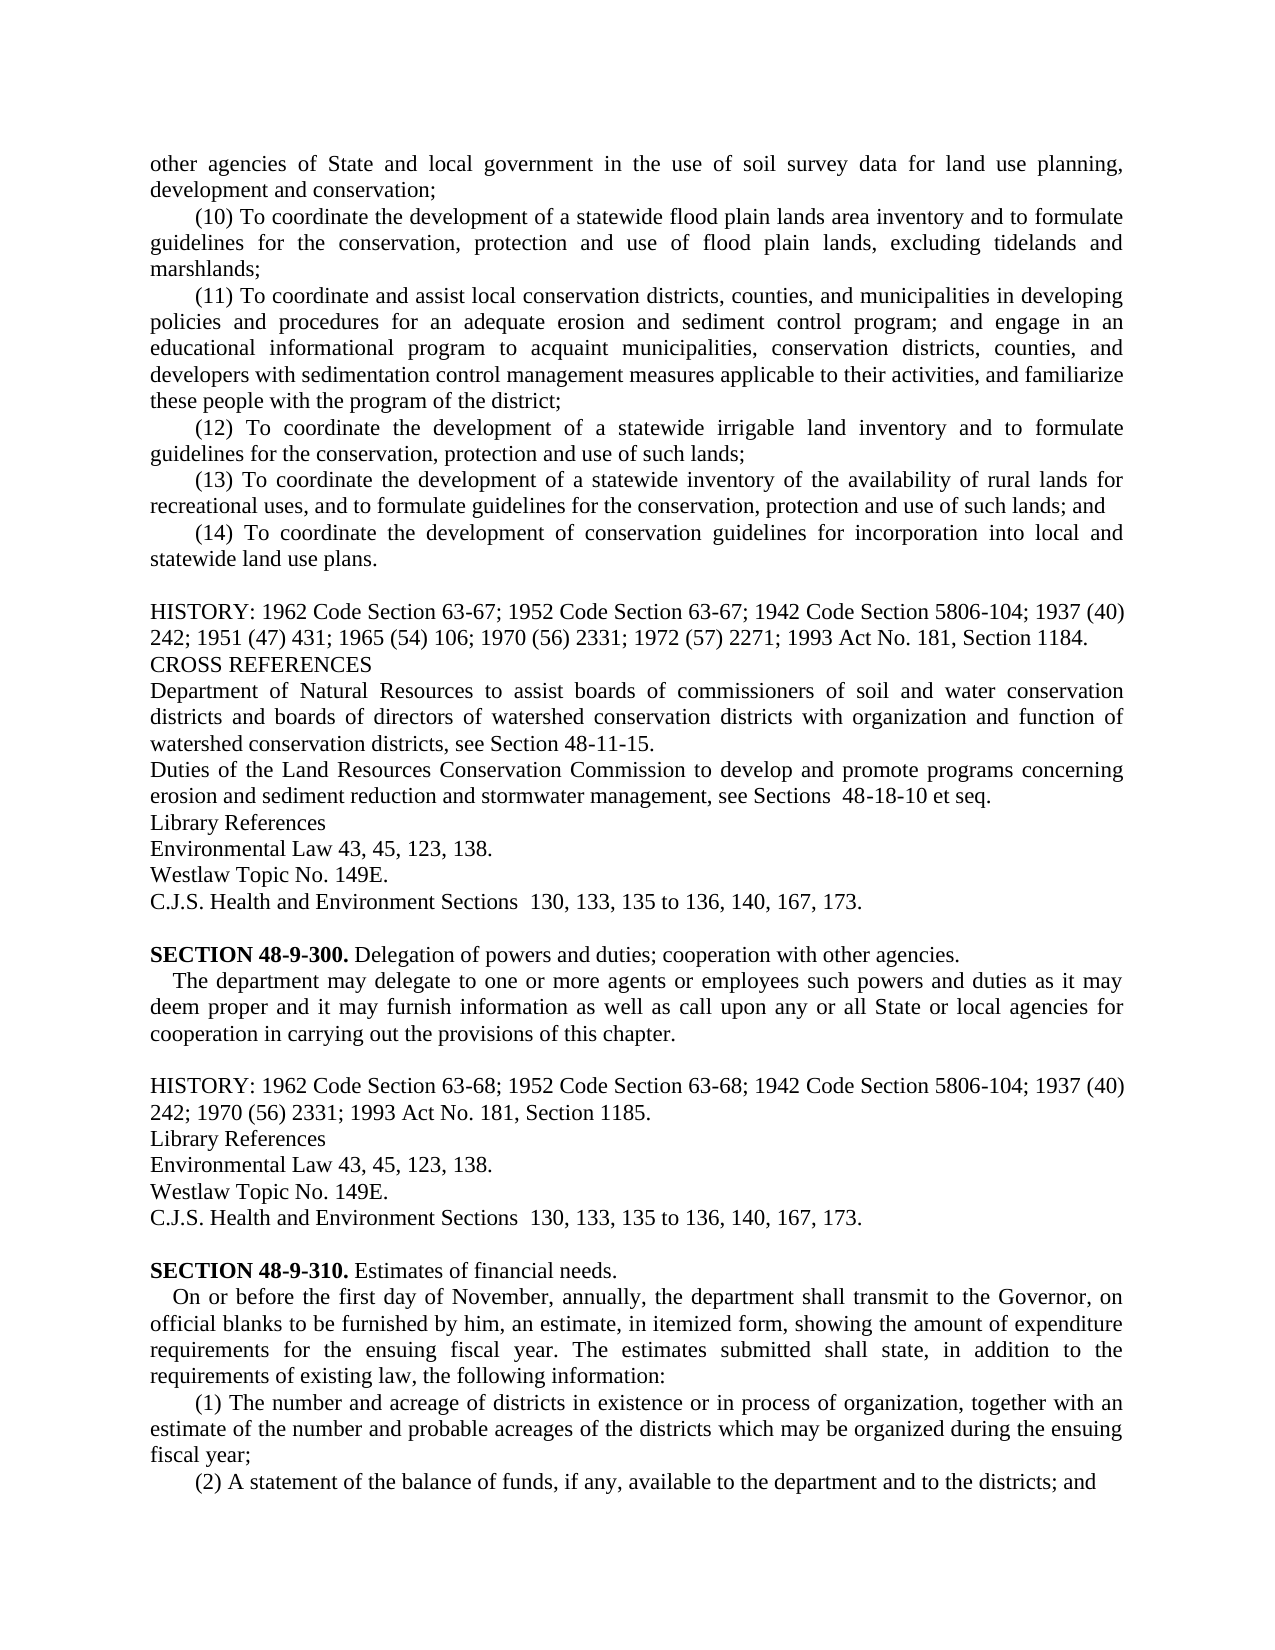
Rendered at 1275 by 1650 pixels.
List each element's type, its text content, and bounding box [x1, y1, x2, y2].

text Library References [150, 809, 1125, 835]
text C.J.S. Health and Environment Sections 130, 133, 135 to 136, 140, 167, 173. [150, 888, 1125, 914]
text Environmental Law 43, 45, 123, 138. [150, 835, 1125, 862]
text Library References [150, 1125, 1125, 1151]
text Westlaw Topic No. 149E. [150, 862, 1125, 888]
text The department may delegate to one or more agents or employees such powers and duties as it may deem proper and it may furnish information as well as call upon any or all State or local agencies for cooperation in carrying out the provisions of this chapter. [150, 967, 1125, 1046]
text (14) To coordinate the development of conservation guidelines for incorporation into local and statewide land use plans. [150, 519, 1125, 572]
text CROSS REFERENCES [150, 651, 1125, 677]
text On or before the first day of November, annually, the department shall transmit to the Governor, on official blanks to be furnished by him, an estimate, in itemized form, showing the amount of expenditure requirements for the ensuing fiscal year. The estimates submitted shall state, in addition to the requirements of existing law, the following information: [150, 1283, 1125, 1389]
text SECTION 48-9-310. Estimates of financial needs. [150, 1257, 1125, 1283]
text SECTION 48-9-300. Delegation of powers and duties; cooperation with other agencies. [150, 941, 1125, 967]
text (10) To coordinate the development of a statewide flood plain lands area inventory and to formulate guidelines for the conservation, protection and use of flood plain lands, excluding tidelands and marshlands; [150, 203, 1125, 282]
text Environmental Law 43, 45, 123, 138. [150, 1151, 1125, 1178]
text (13) To coordinate the development of a statewide inventory of the availability of rural lands for recreational uses, and to formulate guidelines for the conservation, protection and use of such lands; and [150, 466, 1125, 519]
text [150, 150, 1125, 203]
text HISTORY: 1962 Code Section 63-67; 1952 Code Section 63-67; 1942 Code Section 5806-104; 1937 (40) 242; 1951 (47) 431; 1965 (54) 106; 1970 (56) 2331; 1972 (57) 2271; 1993 Act No. 181, Section 1184. [150, 598, 1125, 651]
text (2) A statement of the balance of funds, if any, available to the department and to the districts; and [150, 1468, 1125, 1494]
text Westlaw Topic No. 149E. [150, 1178, 1125, 1204]
text HISTORY: 1962 Code Section 63-68; 1952 Code Section 63-68; 1942 Code Section 5806-104; 1937 (40) 242; 1970 (56) 2331; 1993 Act No. 181, Section 1185. [150, 1072, 1125, 1125]
text (12) To coordinate the development of a statewide irrigable land inventory and to formulate guidelines for the conservation, protection and use of such lands; [150, 413, 1125, 466]
text Department of Natural Resources to assist boards of commissioners of soil and water conservation districts and boards of directors of watershed conservation districts with organization and function of watershed conservation districts, see Section 48-11-15. [150, 677, 1125, 756]
text C.J.S. Health and Environment Sections 130, 133, 135 to 136, 140, 167, 173. [150, 1204, 1125, 1231]
text (1) The number and acreage of districts in existence or in process of organization, together with an estimate of the number and probable acreages of the districts which may be organized during the ensuing fiscal year; [150, 1389, 1125, 1468]
text (11) To coordinate and assist local conservation districts, counties, and municipalities in developing policies and procedures for an adequate erosion and sediment control program; and engage in an educational informational program to acquaint municipalities, conservation districts, counties, and developers with sedimentation control management measures applicable to their activities, and familiarize these people with the program of the district; [150, 282, 1125, 413]
text Duties of the Land Resources Conservation Commission to develop and promote programs concerning erosion and sediment reduction and stormwater management, see Sections 48-18-10 et seq. [150, 756, 1125, 809]
